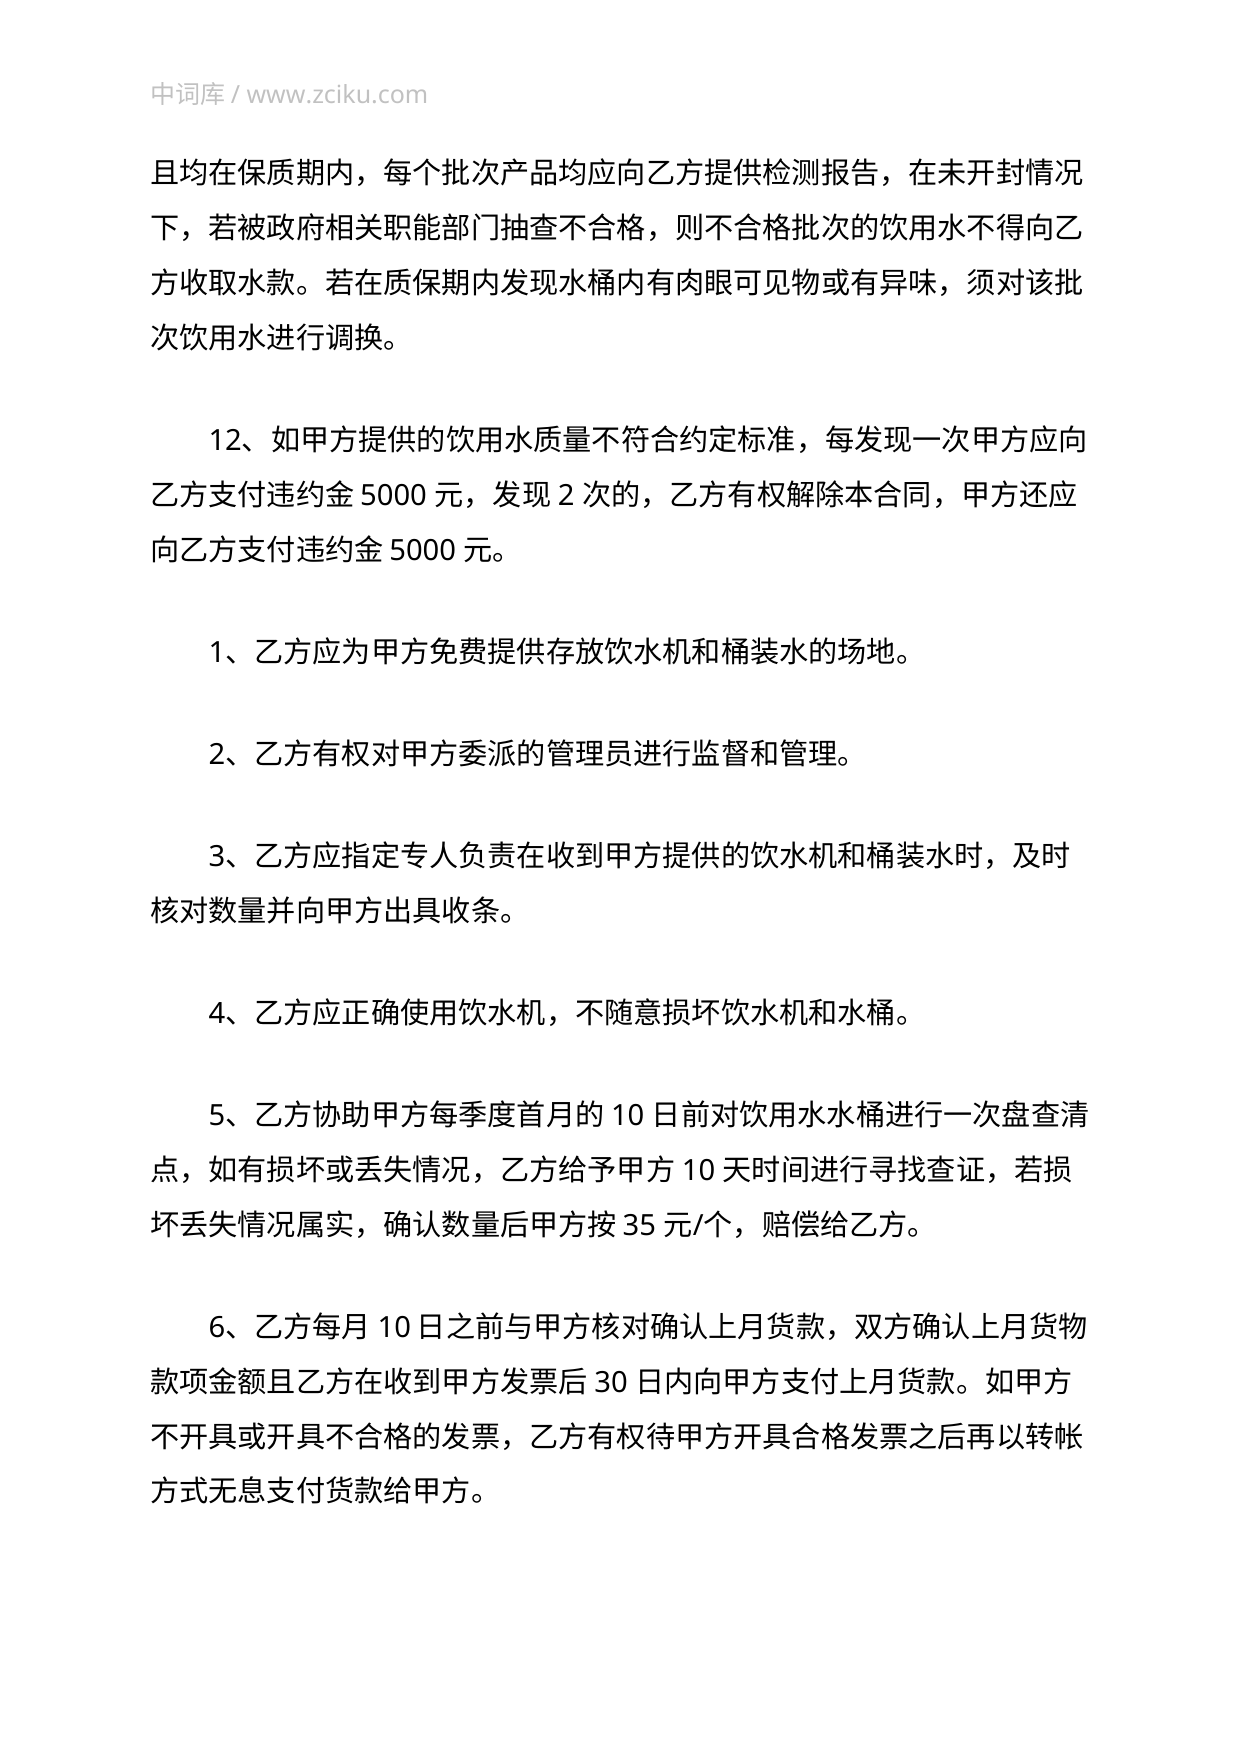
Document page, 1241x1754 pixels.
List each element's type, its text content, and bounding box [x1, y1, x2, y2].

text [150, 150, 1090, 357]
text 12、如甲方提供的饮用水质量不符合约定标准，每发现一次甲方应向乙方支付违约金5000 元，发现 2 次的，乙方有权解除本合同，甲方还应向乙方支付违约金5000 元。 [150, 416, 1090, 569]
text 6、乙方每月 10日之前与甲方核对确认上月货款，双方确认上月货物款项金额且乙方在收到甲方发票后 30 日内向甲方支付上月货款。如甲方不开具或开具不合格的发票，乙方有权待甲方开具合格发票之后再以转帐方式无息支付货款给甲方。 [150, 1303, 1090, 1510]
text 4、乙方应正确使用饮水机，不随意损坏饮水机和水桶。 [150, 989, 1090, 1032]
text 2、乙方有权对甲方委派的管理员进行监督和管理。 [150, 730, 1090, 773]
text 3、乙方应指定专人负责在收到甲方提供的饮水机和桶装水时，及时核对数量并向甲方出具收条。 [150, 832, 1090, 930]
text 1、乙方应为甲方免费提供存放饮水机和桶装水的场地。 [150, 628, 1090, 671]
text 5、乙方协助甲方每季度首月的 10 日前对饮用水水桶进行一次盘查清点，如有损坏或丢失情况，乙方给予甲方 10 天时间进行寻找查证，若损坏丢失情况属实，确认数量后甲方按35 元/个，赔偿给乙方。 [150, 1091, 1090, 1243]
